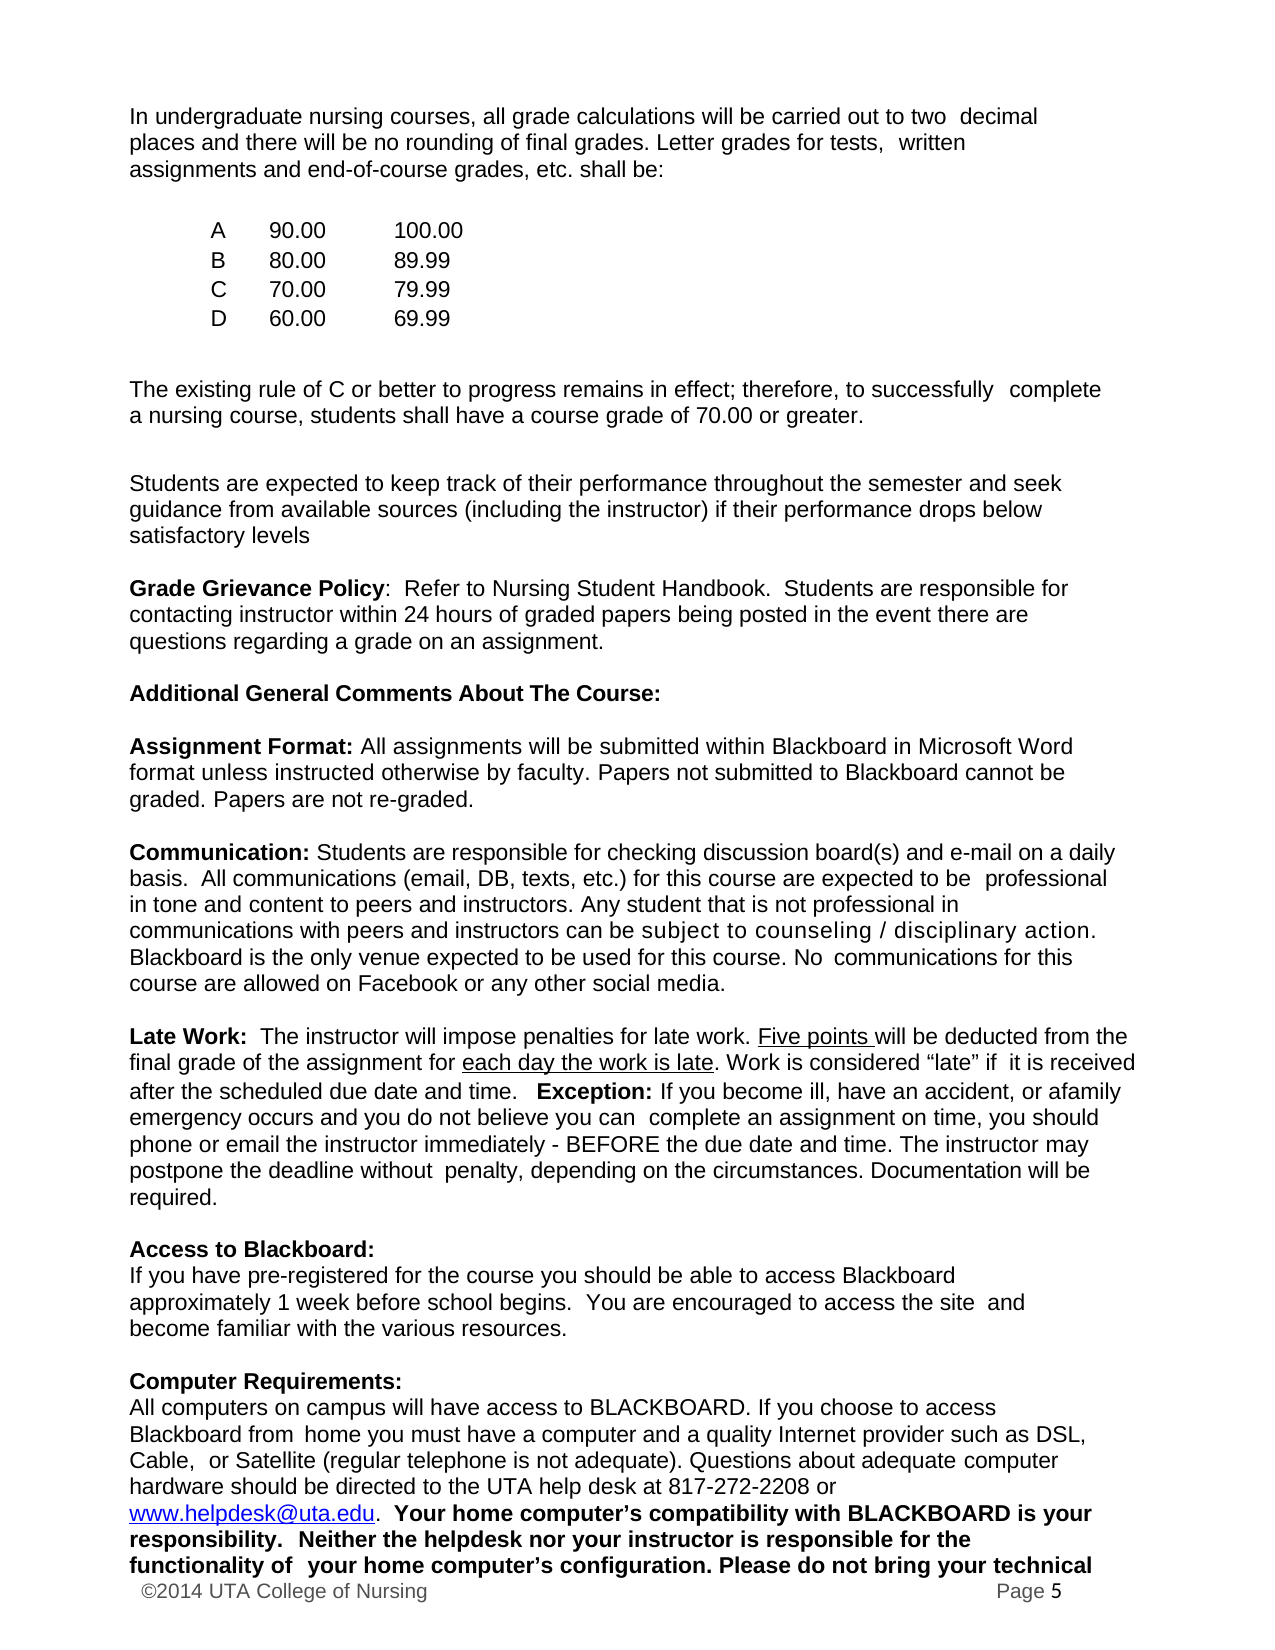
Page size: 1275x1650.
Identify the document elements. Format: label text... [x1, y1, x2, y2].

table_cell C [210, 276, 269, 304]
text Computer Requirements: [129, 1368, 1158, 1394]
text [129, 1394, 1098, 1579]
table_cell 80.00 [269, 247, 393, 276]
table_cell 70.00 [269, 276, 393, 304]
table_cell 69.99 [394, 304, 503, 342]
text The existing rule of C or better to progress remains in effect; therefore, to successfully complete a nursing course, students shall have a course grade of 70.00 or greater. [129, 376, 1116, 429]
table_header 90.00 [269, 210, 393, 247]
table_cell D [210, 304, 269, 342]
table_header A [210, 210, 269, 247]
text Grade Grievance Policy: Refer to Nursing Student Handbook. Students are responsible for contacting instructor within 24 hours of graded papers being posted in the event there are questions regarding a grade on an assignment. [129, 575, 1116, 654]
text Assignment Format: All assignments will be submitted within Blackboard in Microsoft Word format unless instructed otherwise by faculty. Papers not submitted to Blackboard cannot be graded. Papers are not re-graded. [129, 733, 1116, 812]
text Students are expected to keep track of their performance throughout the semester and seek guidance from available sources (including the instructor) if their performance drops below satisfactory levels [129, 469, 1116, 548]
table_header 100.00 [394, 210, 503, 247]
table_cell 60.00 [269, 304, 393, 342]
table_cell 89.99 [394, 247, 503, 276]
table_cell B [210, 247, 269, 276]
text If you have pre-registered for the course you should be able to access Blackboard approximately 1 week before school begins. You are encouraged to access the site and become familiar with the various resources. [129, 1262, 1099, 1342]
text In undergraduate nursing courses, all grade calculations will be carried out to two decimal places and there will be no rounding of final grades. Letter grades for tests, written assignments and end-of-course grades, etc. shall be: [129, 103, 1099, 182]
subtitle Late Work: The instructor will impose penalties for late work. Five points will be deducted from the final grade of the assignment for each day the work is late. Work is considered “late” if it is received after the scheduled due date and time. Exception: If you become ill, have an accident, or afamily emergency occurs and you do not believe you can complete an assignment on time, you should phone or email the instructor immediately - BEFORE the due date and time. The instructor may postpone the deadline without penalty, depending on the circumstances. Documentation will be required. [129, 1023, 1158, 1210]
text Additional General Comments About The Course: [129, 680, 1116, 707]
text Access to Blackboard: [129, 1236, 1158, 1262]
table_cell 79.99 [394, 276, 503, 304]
text Communication: Students are responsible for checking discussion board(s) and e-mail on a daily basis. All communications (email, DB, texts, etc.) for this course are expected to be professional in tone and content to peers and instructors. Any student that is not professional in communications with peers and instructors can be subject to counseling / disciplinary action. Blackboard is the only venue expected to be used for this course. No communications for this course are allowed on Facebook or any other social media. [129, 838, 1116, 997]
